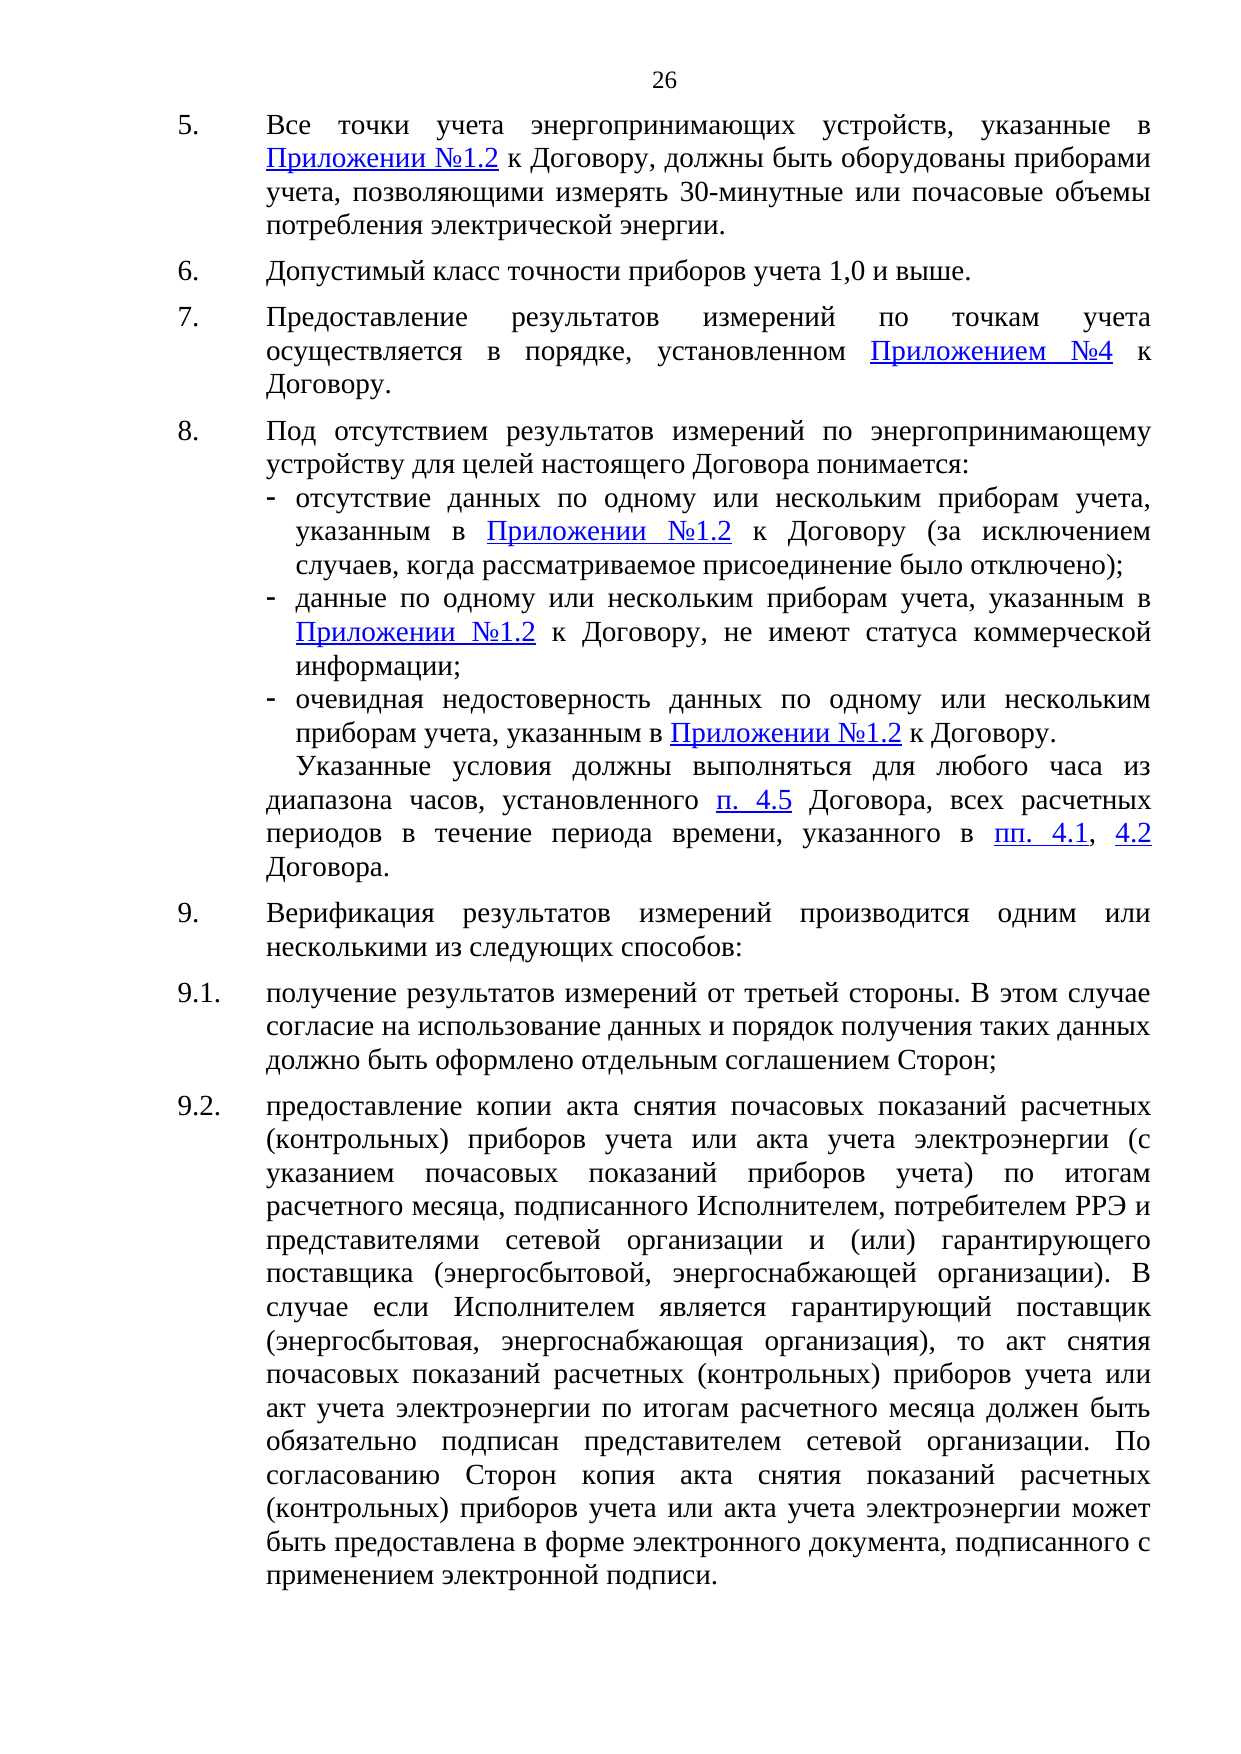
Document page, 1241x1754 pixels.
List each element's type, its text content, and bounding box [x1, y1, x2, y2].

list получение результатов измерений от третьей стороны. В этом случае согласие на использование данных и порядок получения таких данных должно быть оформлено отдельным соглашением Сторон; [177, 975, 1152, 1075]
list данные по одному или нескольким приборам учета, указанным в Приложении №1.2 к Договору, не имеют статуса коммерческой информации; [266, 581, 1152, 681]
list отсутствие данных по одному или нескольким приборам учета, указанным в Приложении №1.2 к Договору (за исключением случаев, когда рассматриваемое присоединение было отключено); [266, 480, 1152, 581]
list Все точки учета энергопринимающих устройств, указанные в Приложении №1.2 к Договору, должны быть оборудованы приборами учета, позволяющими измерять 30-минутные или почасовые объемы потребления электрической энергии. [177, 107, 1152, 241]
text Указанные условия должны выполняться для любого часа из диапазона часов, установленного п. 4.5 Договора, всех расчетных периодов в течение периода времени, указанного в пп. 4.1, 4.2 Договора. [266, 748, 1152, 883]
list очевидная недостоверность данных по одному или нескольким приборам учета, указанным в Приложении №1.2 к Договору. [266, 681, 1152, 748]
list Под отсутствием результатов измерений по энергопринимающему устройству для целей настоящего Договора понимается: [177, 413, 1152, 480]
list предоставление копии акта снятия почасовых показаний расчетных (контрольных) приборов учета или акта учета электроэнергии (с указанием почасовых показаний приборов учета) по итогам расчетного месяца, подписанного Исполнителем, потребителем РРЭ и представителями сетевой организации и (или) гарантирующего поставщика (энергосбытовой, энергоснабжающей организации). В случае если Исполнителем является гарантирующий поставщик (энергосбытовая, энергоснабжающая организация), то акт снятия почасовых показаний расчетных (контрольных) приборов учета или акт учета электроэнергии по итогам расчетного месяца должен быть обязательно подписан представителем сетевой организации. По согласованию Сторон копия акта снятия показаний расчетных (контрольных) приборов учета или акта учета электроэнергии может быть предоставлена в форме электронного документа, подписанного с применением электронной подписи. [177, 1088, 1152, 1591]
list Допустимый класс точности приборов учета 1,0 и выше. [177, 253, 1152, 287]
list Предоставление результатов измерений по точкам учета осуществляется в порядке, установленном Приложением №4 к Договору. [177, 299, 1152, 400]
list Верификация результатов измерений производится одним или несколькими из следующих способов: [177, 895, 1152, 962]
